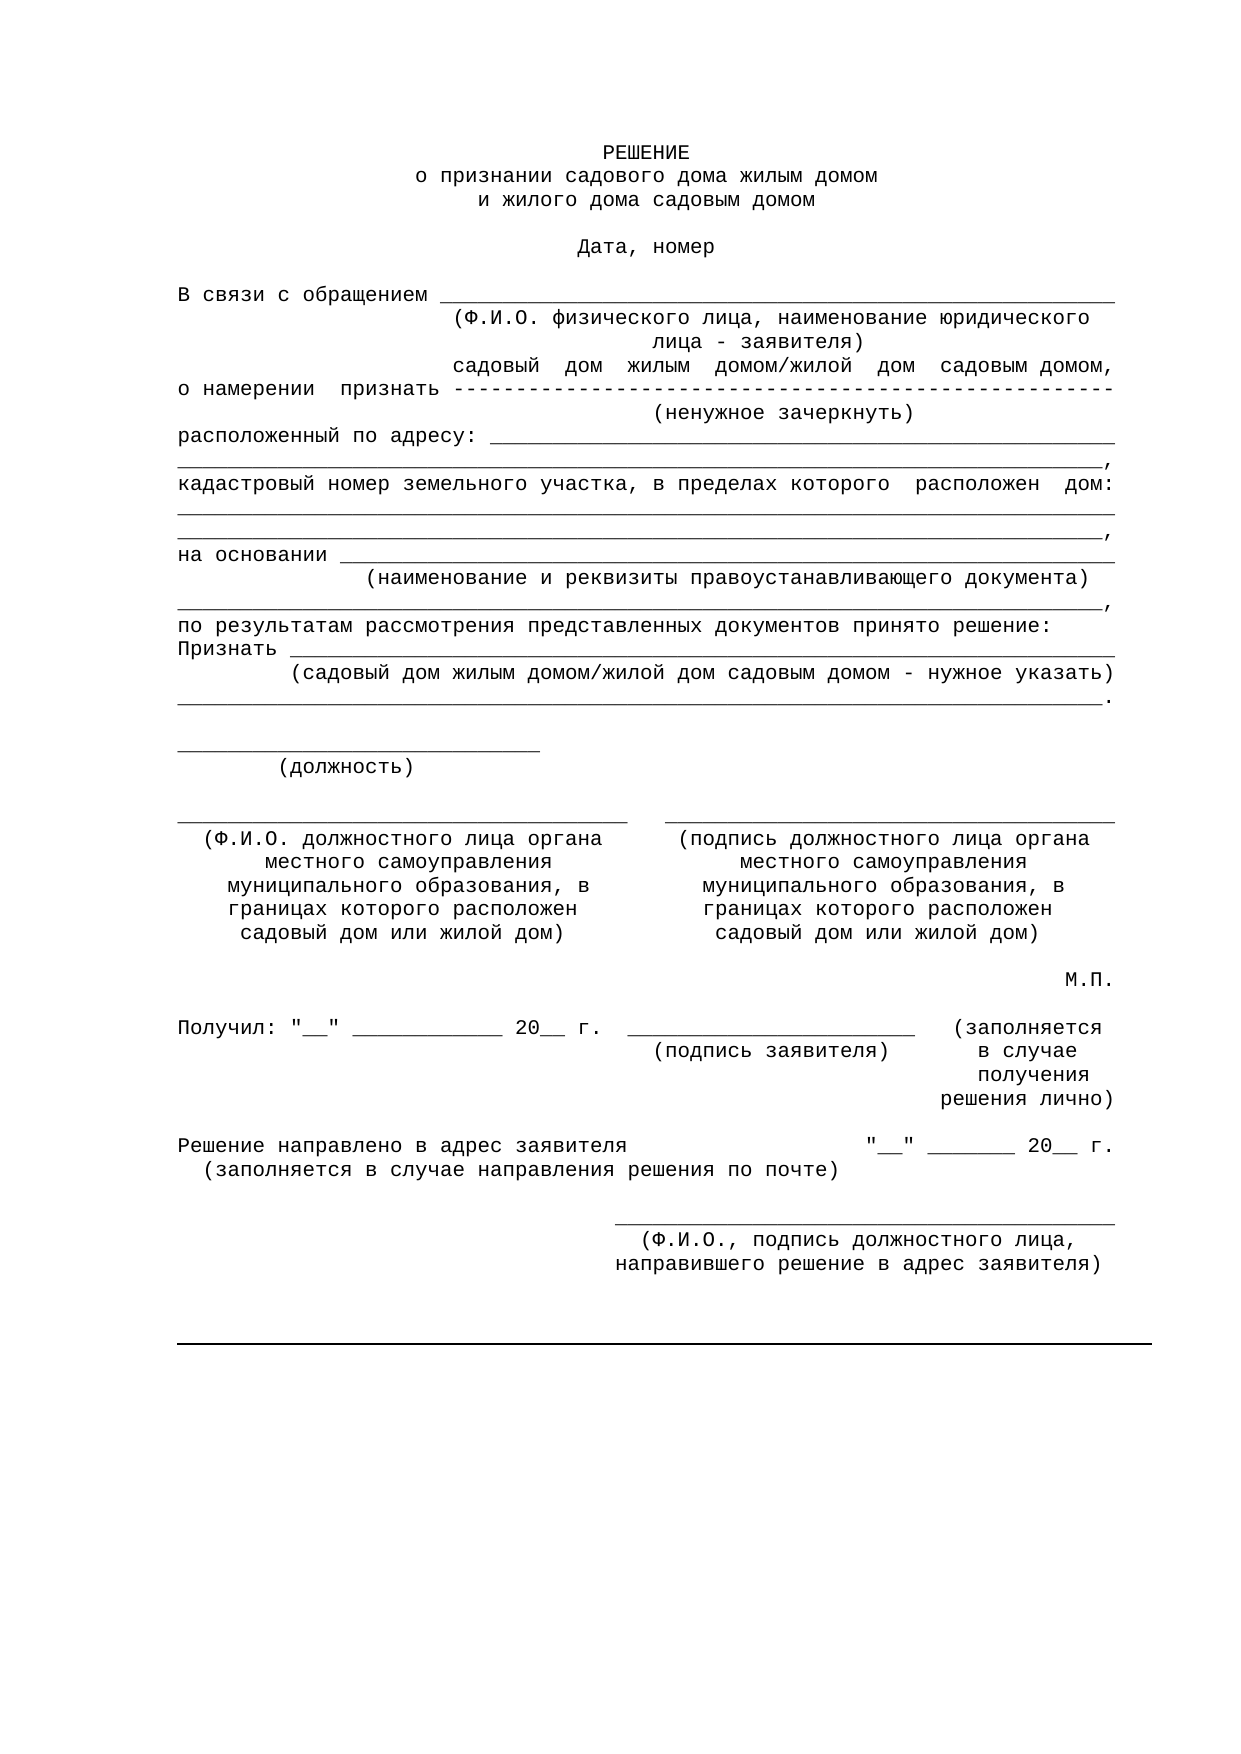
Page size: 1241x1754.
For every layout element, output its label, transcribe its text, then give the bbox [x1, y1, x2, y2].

text Дата, номер [177, 236, 1152, 260]
text __________________________________________________________________________. [177, 686, 1152, 709]
text направившего решение в адрес заявителя) [177, 1253, 1152, 1277]
text садовый дом или жилой дом) садовый дом или жилой дом) [177, 922, 1152, 946]
text расположенный по адресу: __________________________________________________ [177, 426, 1152, 449]
text по результатам рассмотрения представленных документов принято решение: [177, 615, 1152, 638]
text (подпись заявителя) в случае [177, 1040, 1152, 1064]
text на основании ______________________________________________________________ [177, 544, 1152, 567]
text (Ф.И.О. должностного лица органа (подпись должностного лица органа [177, 827, 1152, 851]
text Решение направлено в адрес заявителя "__" _______ 20__ г. [177, 1135, 1152, 1158]
text Получил: "__" ____________ 20__ г. _______________________ (заполняется [177, 1017, 1152, 1040]
text ________________________________________ [177, 1206, 1152, 1229]
text (наименование и реквизиты правоустанавливающего документа) [177, 567, 1152, 591]
text местного самоуправления местного самоуправления [177, 851, 1152, 875]
text о признании садового дома жилым домом [177, 165, 1152, 189]
text садовый дом жилым домом/жилой дом садовым домом, [177, 354, 1152, 378]
text __________________________________________________________________________, [177, 591, 1152, 615]
text М.П. [177, 969, 1152, 993]
text муниципального образования, в муниципального образования, в [177, 875, 1152, 898]
text (Ф.И.О. физического лица, наименование юридического [177, 307, 1152, 331]
text __________________________________________________________________________, [177, 520, 1152, 544]
text (садовый дом жилым домом/жилой дом садовым домом - нужное указать) [177, 662, 1152, 686]
text лица - заявителя) [177, 331, 1152, 354]
text (должность) [177, 757, 1152, 780]
text ___________________________________________________________________________ [177, 496, 1152, 520]
text границах которого расположен границах которого расположен [177, 898, 1152, 922]
text В связи с обращением ______________________________________________________ [177, 284, 1152, 307]
text (ненужное зачеркнуть) [177, 402, 1152, 426]
text кадастровый номер земельного участка, в пределах которого расположен дом: [177, 473, 1152, 496]
text РЕШЕНИЕ [177, 142, 1152, 165]
text ____________________________________ ____________________________________ [177, 804, 1152, 827]
text получения [177, 1064, 1152, 1088]
text __________________________________________________________________________, [177, 449, 1152, 473]
text о намерении признать ----------------------------------------------------- [177, 378, 1152, 402]
text (заполняется в случае направления решения по почте) [177, 1158, 1152, 1182]
text и жилого дома садовым домом [177, 189, 1152, 213]
text _____________________________ [177, 733, 1152, 757]
text решения лично) [177, 1088, 1152, 1111]
text Признать __________________________________________________________________ [177, 638, 1152, 662]
text (Ф.И.О., подпись должностного лица, [177, 1229, 1152, 1253]
